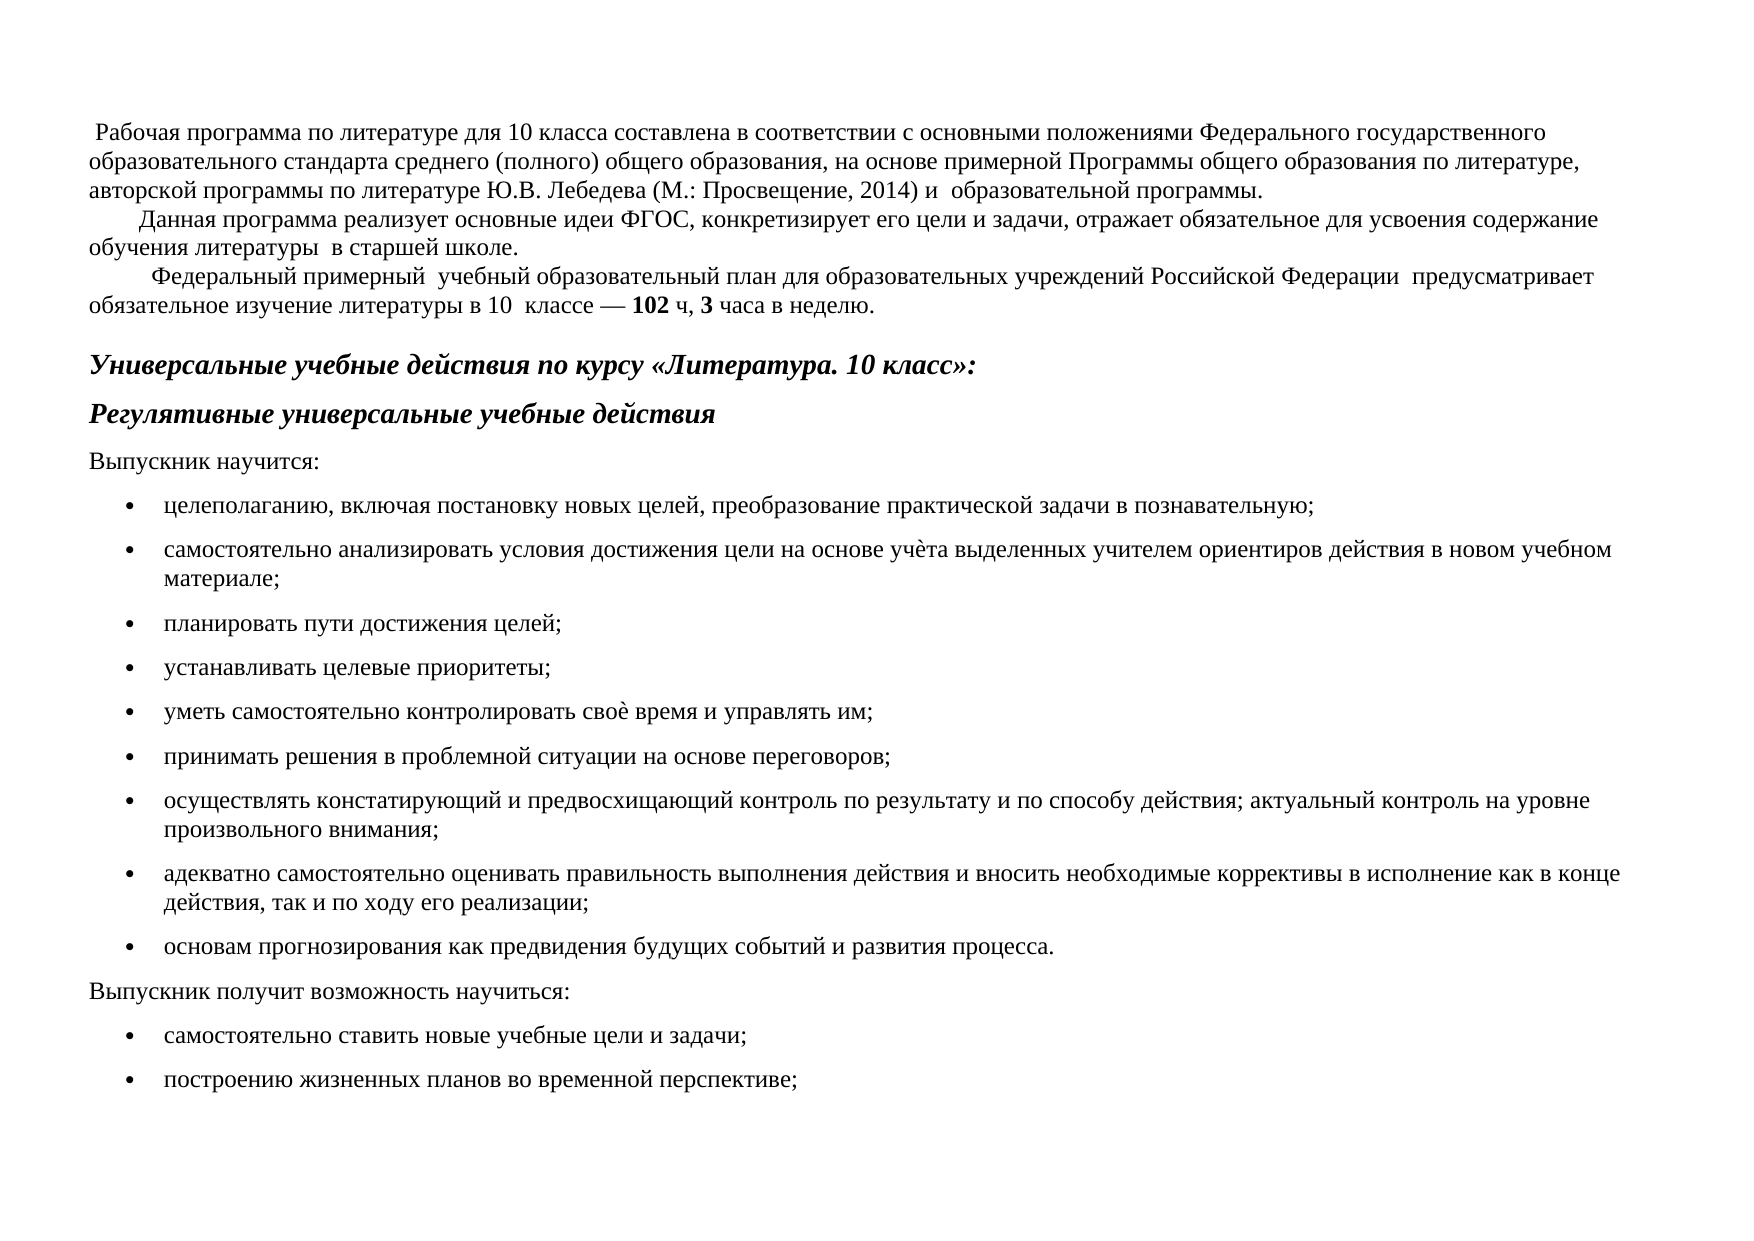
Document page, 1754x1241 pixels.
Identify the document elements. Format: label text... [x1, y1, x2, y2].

list уметь самостоятельно контролировать своѐ время и управлять им; [126, 696, 1683, 725]
list осуществлять констатирующий и предвосхищающий контроль по результату и по способу действия; актуальный контроль на уровне произвольного внимания; [126, 785, 1683, 843]
text Регулятивные универсальные учебные действия [89, 397, 1683, 430]
list построению жизненных планов во временной перспективе; [126, 1064, 1683, 1093]
text Универсальные учебные действия по курсу «Литература. 10 класс»: [89, 347, 1683, 381]
text Выпускник научится: [89, 446, 1683, 474]
list самостоятельно ставить новые учебные цели и задачи; [126, 1020, 1683, 1049]
text Федеральный примерный учебный образовательный план для образовательных учреждений Российской Федерации предусматривает обязательное изучение литературы в 10 классе — 102 ч, 3 часа в неделю. [89, 261, 1683, 319]
text Выпускник получит возможность научиться: [89, 976, 1683, 1004]
list адекватно самостоятельно оценивать правильность выполнения действия и вносить необходимые коррективы в исполнение как в конце действия, так и по ходу его реализации; [126, 858, 1683, 916]
list устанавливать целевые приоритеты; [126, 652, 1683, 681]
text Рабочая программа по литературе для 10 класса составлена в соответствии с основными положениями Федерального государственного образовательного стандарта среднего (полного) общего образования, на основе примерной Программы общего образования по литературе, авторской программы по литературе Ю.В. Лебедева (М.: Просвещение, 2014) и образовательной программы. [89, 117, 1683, 204]
list самостоятельно анализировать условия достижения цели на основе учѐта выделенных учителем ориентиров действия в новом учебном материале; [126, 534, 1683, 592]
list целеполаганию, включая постановку новых целей, преобразование практической задачи в познавательную; [126, 490, 1683, 519]
text Данная программа реализует основные идеи ФГОС, конкретизирует его цели и задачи, отражает обязательное для усвоения содержание обучения литературы в старшей школе. [89, 204, 1683, 261]
list основам прогнозирования как предвидения будущих событий и развития процесса. [126, 931, 1683, 960]
list принимать решения в проблемной ситуации на основе переговоров; [126, 741, 1683, 769]
list планировать пути достижения целей; [126, 608, 1683, 636]
